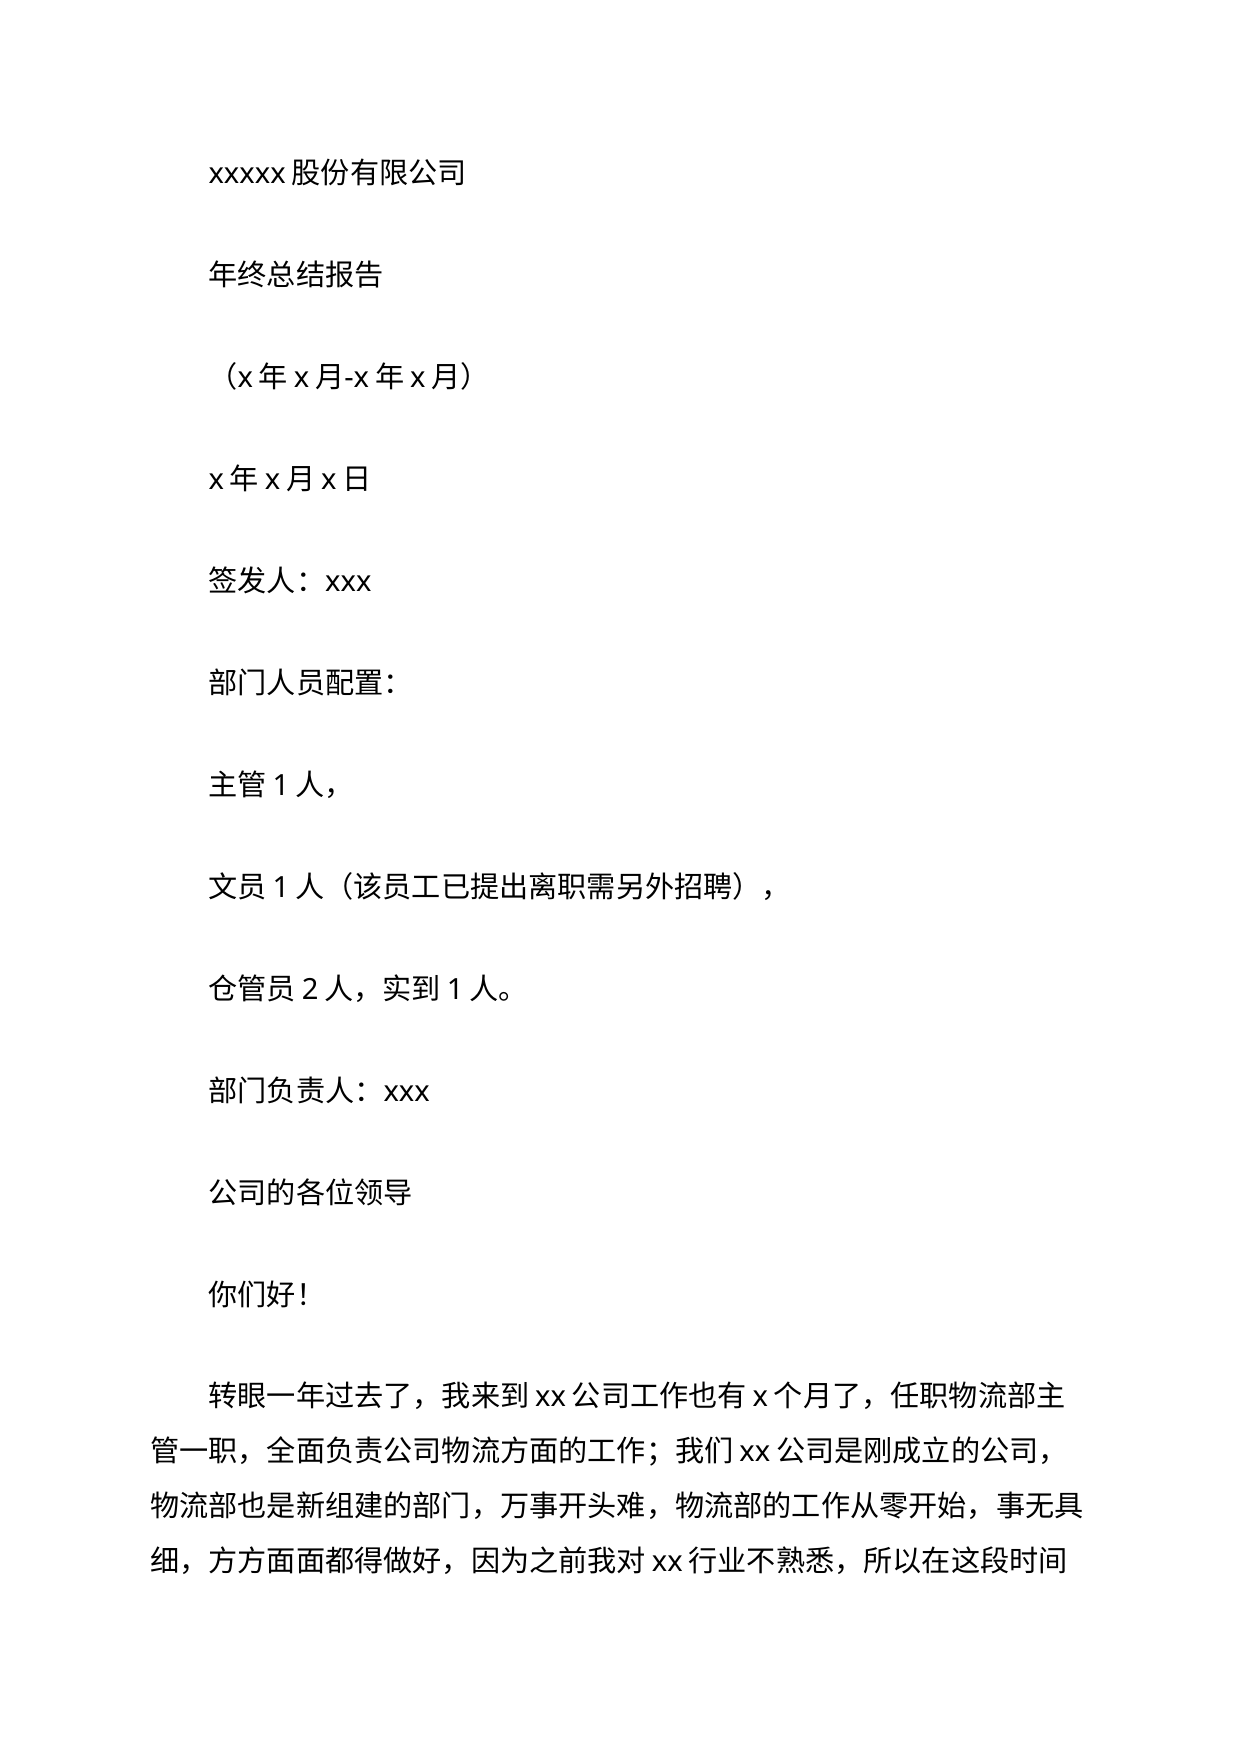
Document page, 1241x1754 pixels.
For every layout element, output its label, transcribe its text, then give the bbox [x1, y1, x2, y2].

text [150, 1373, 1090, 1580]
text 你们好！ [150, 1271, 1090, 1313]
text 主管1人， [150, 761, 1090, 804]
text 文员1人（该员工已提出离职需另外招聘）， [150, 863, 1090, 906]
text 部门负责人：xxx [150, 1067, 1090, 1110]
text 仓管员2人，实到1人。 [150, 965, 1090, 1008]
text 部门人员配置： [150, 660, 1090, 702]
text x年x月x日 [150, 456, 1090, 498]
text xxxxx股份有限公司 [150, 150, 1090, 192]
text （x年x月-x年x月） [150, 354, 1090, 396]
text 公司的各位领导 [150, 1169, 1090, 1212]
text 年终总结报告 [150, 252, 1090, 294]
text 签发人：xxx [150, 558, 1090, 600]
